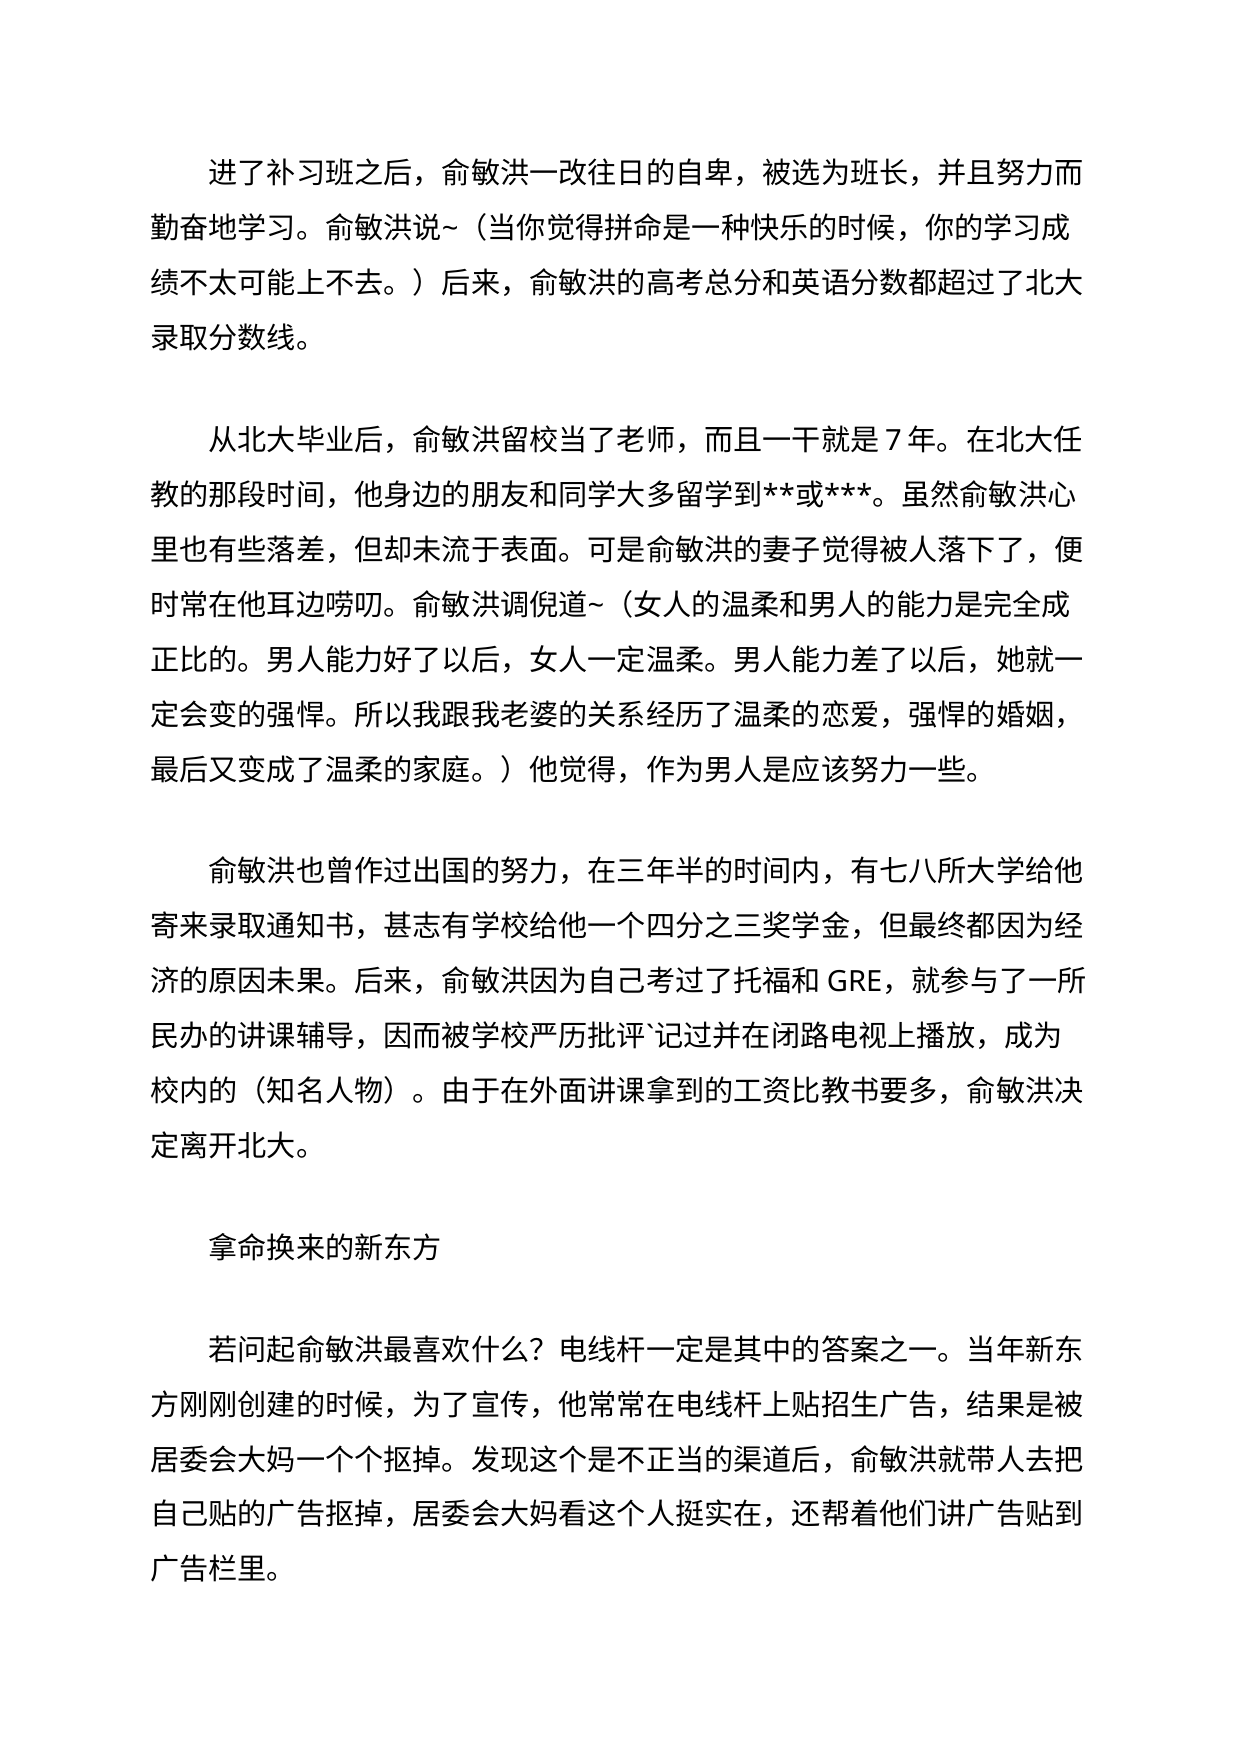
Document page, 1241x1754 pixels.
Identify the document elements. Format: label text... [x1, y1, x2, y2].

text 俞敏洪也曾作过出国的努力，在三年半的时间内，有七八所大学给他寄来录取通知书，甚志有学校给他一个四分之三奖学金，但最终都因为经济的原因未果。后来，俞敏洪因为自己考过了托福和GRE，就参与了一所民办的讲课辅导，因而被学校严历批评`记过并在闭路电视上播放，成为校内的（知名人物）。由于在外面讲课拿到的工资比教书要多，俞敏洪决定离开北大。 [150, 848, 1090, 1165]
text 从北大毕业后，俞敏洪留校当了老师，而且一干就是7年。在北大任教的那段时间，他身边的朋友和同学大多留学到**或***。虽然俞敏洪心里也有些落差，但却未流于表面。可是俞敏洪的妻子觉得被人落下了，便时常在他耳边唠叨。俞敏洪调倪道~（女人的温柔和男人的能力是完全成正比的。男人能力好了以后，女人一定温柔。男人能力差了以后，她就一定会变的强悍。所以我跟我老婆的关系经历了温柔的恋爱，强悍的婚姻，最后又变成了温柔的家庭。）他觉得，作为男人是应该努力一些。 [150, 417, 1090, 788]
text 进了补习班之后，俞敏洪一改往日的自卑，被选为班长，并且努力而勤奋地学习。俞敏洪说~（当你觉得拼命是一种快乐的时候，你的学习成绩不太可能上不去。）后来，俞敏洪的高考总分和英语分数都超过了北大录取分数线。 [150, 150, 1090, 357]
text 拿命换来的新东方 [150, 1224, 1090, 1267]
text 若问起俞敏洪最喜欢什么？电线杆一定是其中的答案之一。当年新东方刚刚创建的时候，为了宣传，他常常在电线杆上贴招生广告，结果是被居委会大妈一个个抠掉。发现这个是不正当的渠道后，俞敏洪就带人去把自己贴的广告抠掉，居委会大妈看这个人挺实在，还帮着他们讲广告贴到广告栏里。 [150, 1326, 1090, 1588]
